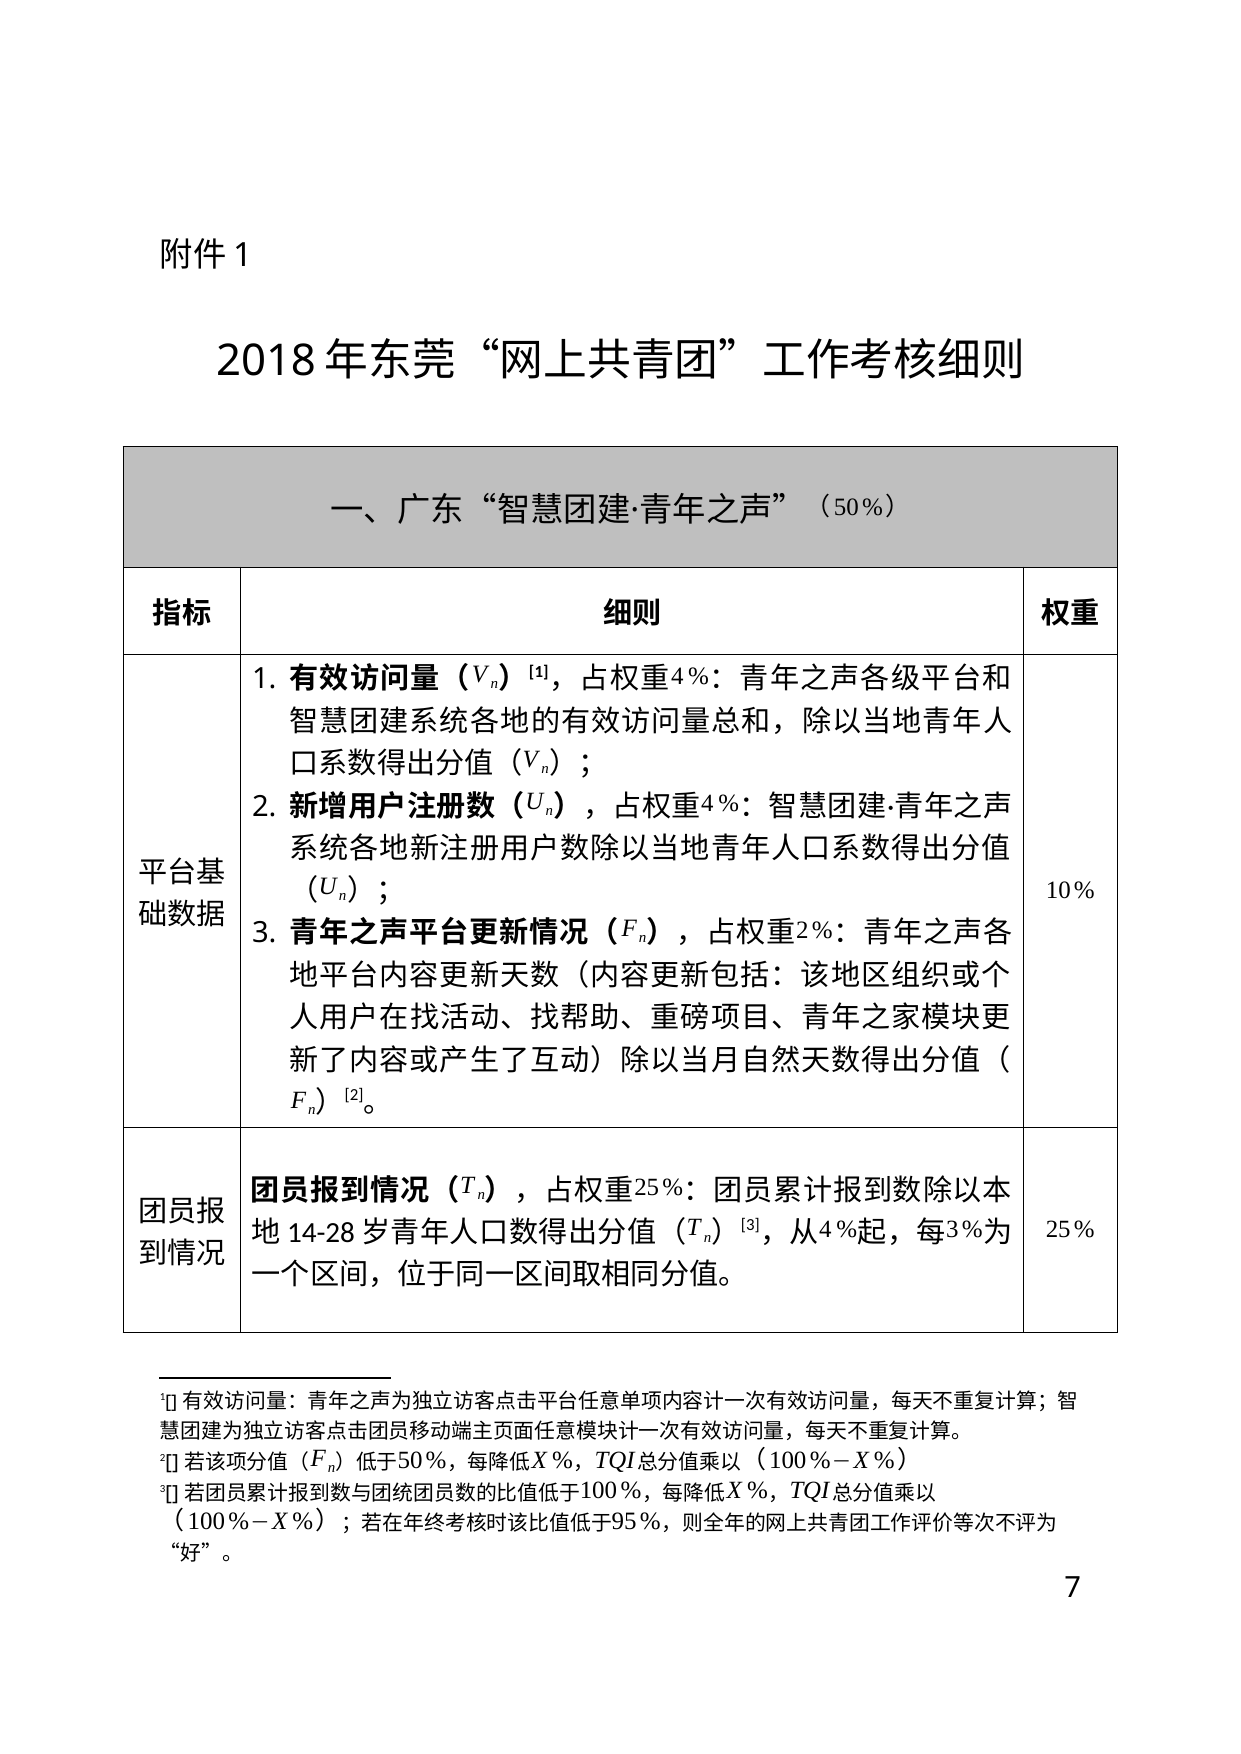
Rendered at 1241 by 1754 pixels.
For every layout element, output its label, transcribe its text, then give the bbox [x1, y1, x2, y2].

table_cell 团员报到情况（），占权重：团员累计报到数除以本地14-28岁青年人口数得出分值（）[]，从起，每为一个区间，位于同一区间取相同分值。 [241, 1128, 1023, 1332]
table_cell 权重 [1024, 568, 1117, 654]
table_cell [1024, 655, 1117, 1127]
text 2018年东莞“网上共青团”工作考核细则 [159, 324, 1081, 388]
table_header 一、广东“智慧团建·青年之声” [124, 447, 1117, 567]
table_cell 指标 [124, 568, 240, 654]
table_cell 团员报到情况 [124, 1128, 240, 1332]
table_cell 平台基础数据 [124, 655, 240, 1127]
text 附件1 [159, 218, 1081, 279]
table_cell 细则 [241, 568, 1023, 654]
table_cell [1024, 1128, 1117, 1332]
table_cell 有效访问量（）[]，占权重：青年之声各级平台和智慧团建系统各地的有效访问量总和，除以当地青年人口系数得出分值（）； 新增用户注册数（），占权重：智慧团建·青年之声系统各地新注册用户数除以当地青年人口系数得出分值（）； 青年之声平台更新情况（），占权重：青年之声各地平台内容更新天数（内容更新包括：该地区组织或个人用户在找活动、找帮助、重磅项目、青年之家模块更新了内容或产生了互动）除以当月自然天数得出分值（）[]。 [241, 655, 1023, 1127]
